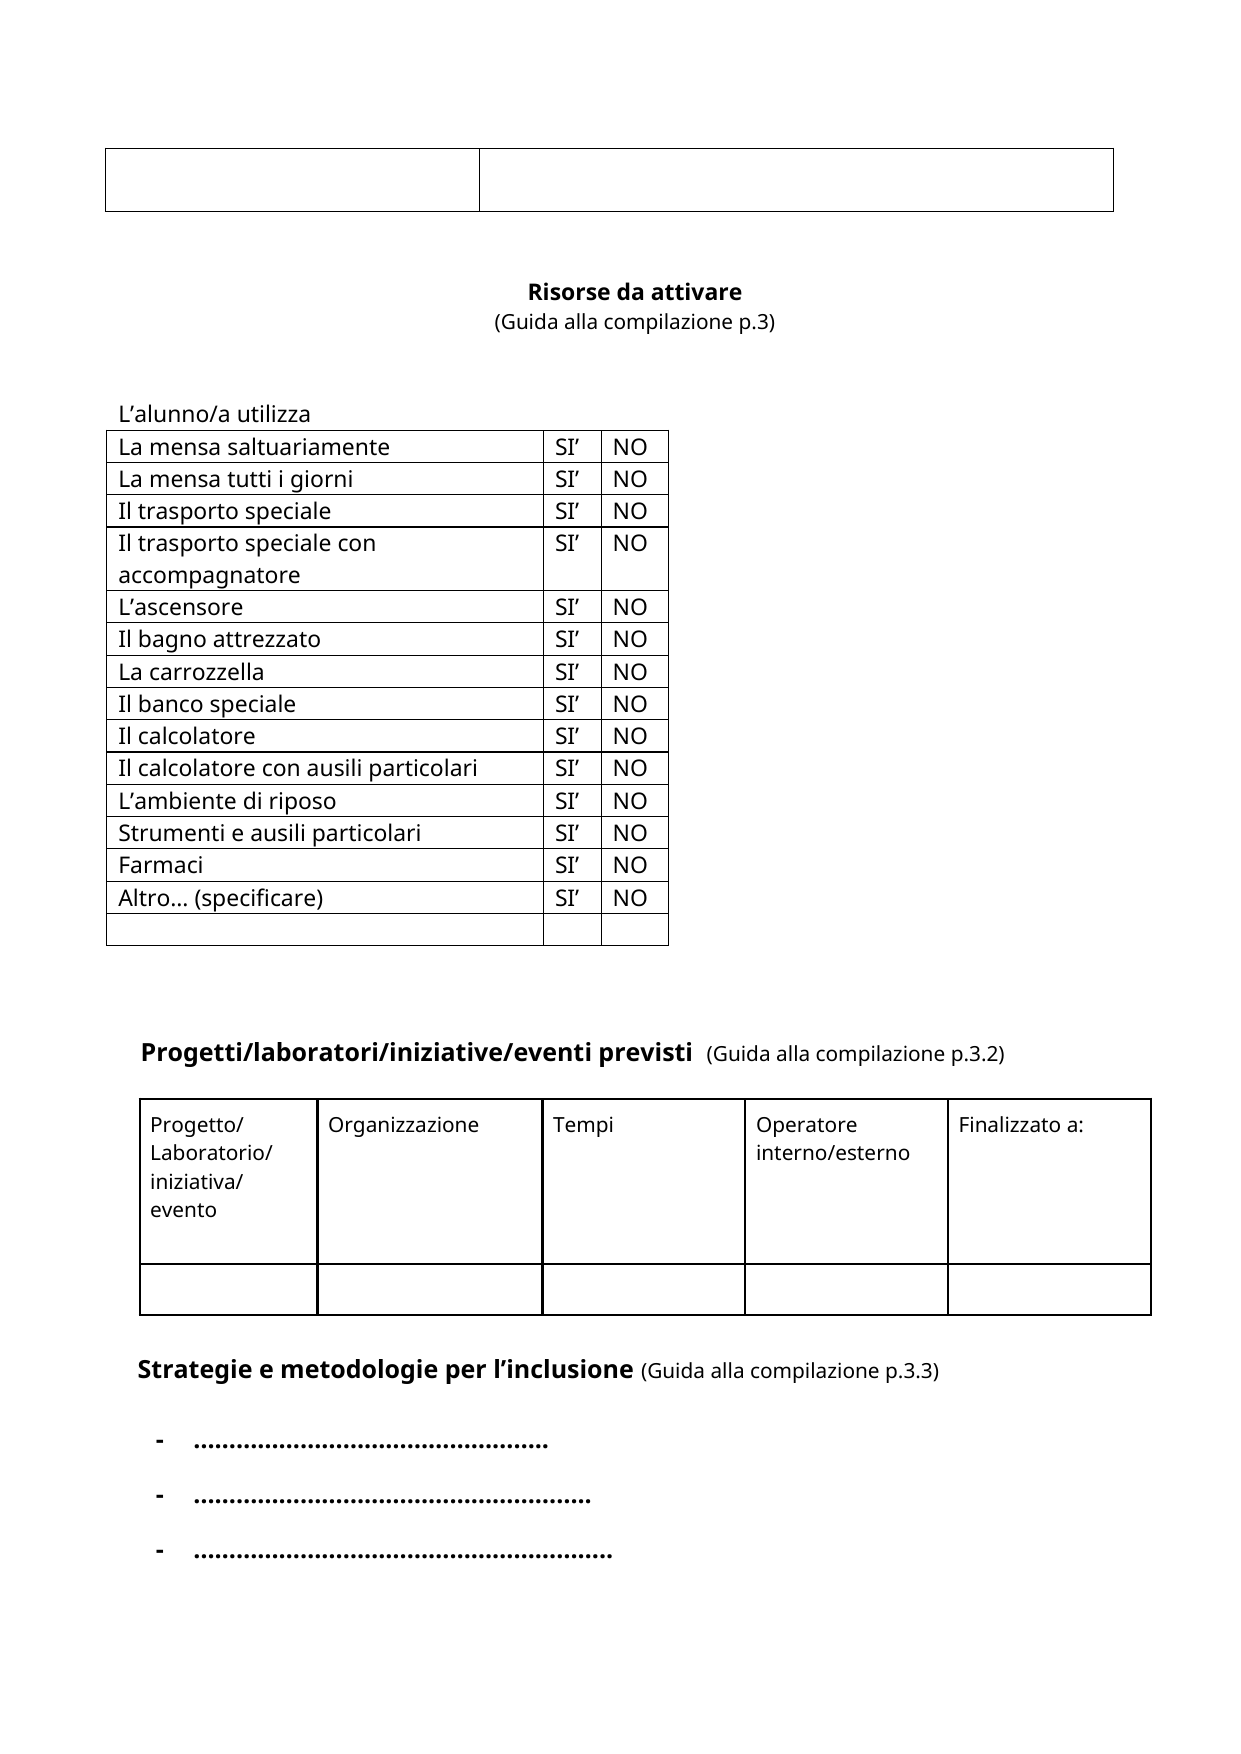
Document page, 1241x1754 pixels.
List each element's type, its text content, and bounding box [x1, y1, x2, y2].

table_cell SI’ [544, 849, 601, 881]
table_cell [544, 914, 601, 945]
table_cell NO [602, 882, 668, 913]
table_cell NO [602, 463, 668, 494]
table_cell [480, 149, 1113, 211]
table_cell SI’ [544, 785, 601, 816]
table_cell NO [602, 753, 668, 784]
table_cell Il calcolatore [107, 720, 543, 751]
table_cell NO [602, 623, 668, 654]
table_cell La mensa tutti i giorni [107, 463, 543, 494]
table_cell La carrozzella [107, 656, 543, 687]
table_cell SI’ [544, 463, 601, 494]
table_cell SI’ [544, 688, 601, 719]
table_cell [602, 914, 668, 945]
list ……………………………………………….. [156, 1477, 1152, 1511]
table_cell [746, 1265, 947, 1314]
list ………………………………………………….. [156, 1531, 1152, 1566]
table_header Tempi [544, 1100, 744, 1262]
table_cell Il trasporto speciale con accompagnatore [107, 528, 543, 590]
table_header SI’ [544, 431, 601, 462]
table_cell NO [602, 720, 668, 751]
table_cell SI’ [544, 882, 601, 913]
table_cell NO [602, 656, 668, 687]
table_cell SI’ [544, 591, 601, 622]
table_cell [141, 1265, 316, 1314]
table_cell L’ambiente di riposo [107, 785, 543, 816]
table_header Finalizzato a: [949, 1100, 1150, 1262]
table_cell NO [602, 688, 668, 719]
table_cell NO [602, 495, 668, 526]
table_cell [544, 1265, 744, 1314]
table_cell SI’ [544, 656, 601, 687]
table_cell NO [602, 591, 668, 622]
table_cell [106, 149, 479, 211]
table_cell NO [602, 528, 668, 590]
table_cell L’ascensore [107, 591, 543, 622]
table_cell Strumenti e ausili particolari [107, 817, 543, 848]
table_header Operatore interno/esterno [746, 1100, 947, 1262]
table_cell NO [602, 817, 668, 848]
text Strategie e metodologie per l’inclusione (Guida alla compilazione p.3.3) [118, 1352, 1152, 1386]
text (Guida alla compilazione p.3) [118, 307, 1152, 335]
table_header NO [602, 431, 668, 462]
table_cell SI’ [544, 817, 601, 848]
table_header Progetto/ Laboratorio/iniziativa/evento [141, 1100, 316, 1262]
table_cell Il banco speciale [107, 688, 543, 719]
table_cell [949, 1265, 1150, 1314]
table_cell NO [602, 849, 668, 881]
text L’alunno/a utilizza [118, 398, 1152, 429]
table_cell SI’ [544, 495, 601, 526]
table_cell Il calcolatore con ausili particolari [107, 753, 543, 784]
table_header Organizzazione [319, 1100, 541, 1262]
table_cell [107, 914, 543, 945]
table_cell SI’ [544, 720, 601, 751]
list ………………………………………….. [156, 1422, 1152, 1456]
table_cell SI’ [544, 753, 601, 784]
table_cell SI’ [544, 623, 601, 654]
table_cell SI’ [544, 528, 601, 590]
table_header La mensa saltuariamente [107, 431, 543, 462]
table_cell Il bagno attrezzato [107, 623, 543, 654]
text Risorse da attivare [118, 275, 1152, 307]
table_cell NO [602, 785, 668, 816]
table_cell [319, 1265, 541, 1314]
text Progetti/laboratori/iniziative/eventi previsti (Guida alla compilazione p.3.2) [140, 1035, 1152, 1069]
table_cell Farmaci [107, 849, 543, 881]
table_cell Il trasporto speciale [107, 495, 543, 526]
table_cell Altro… (specificare) [107, 882, 543, 913]
